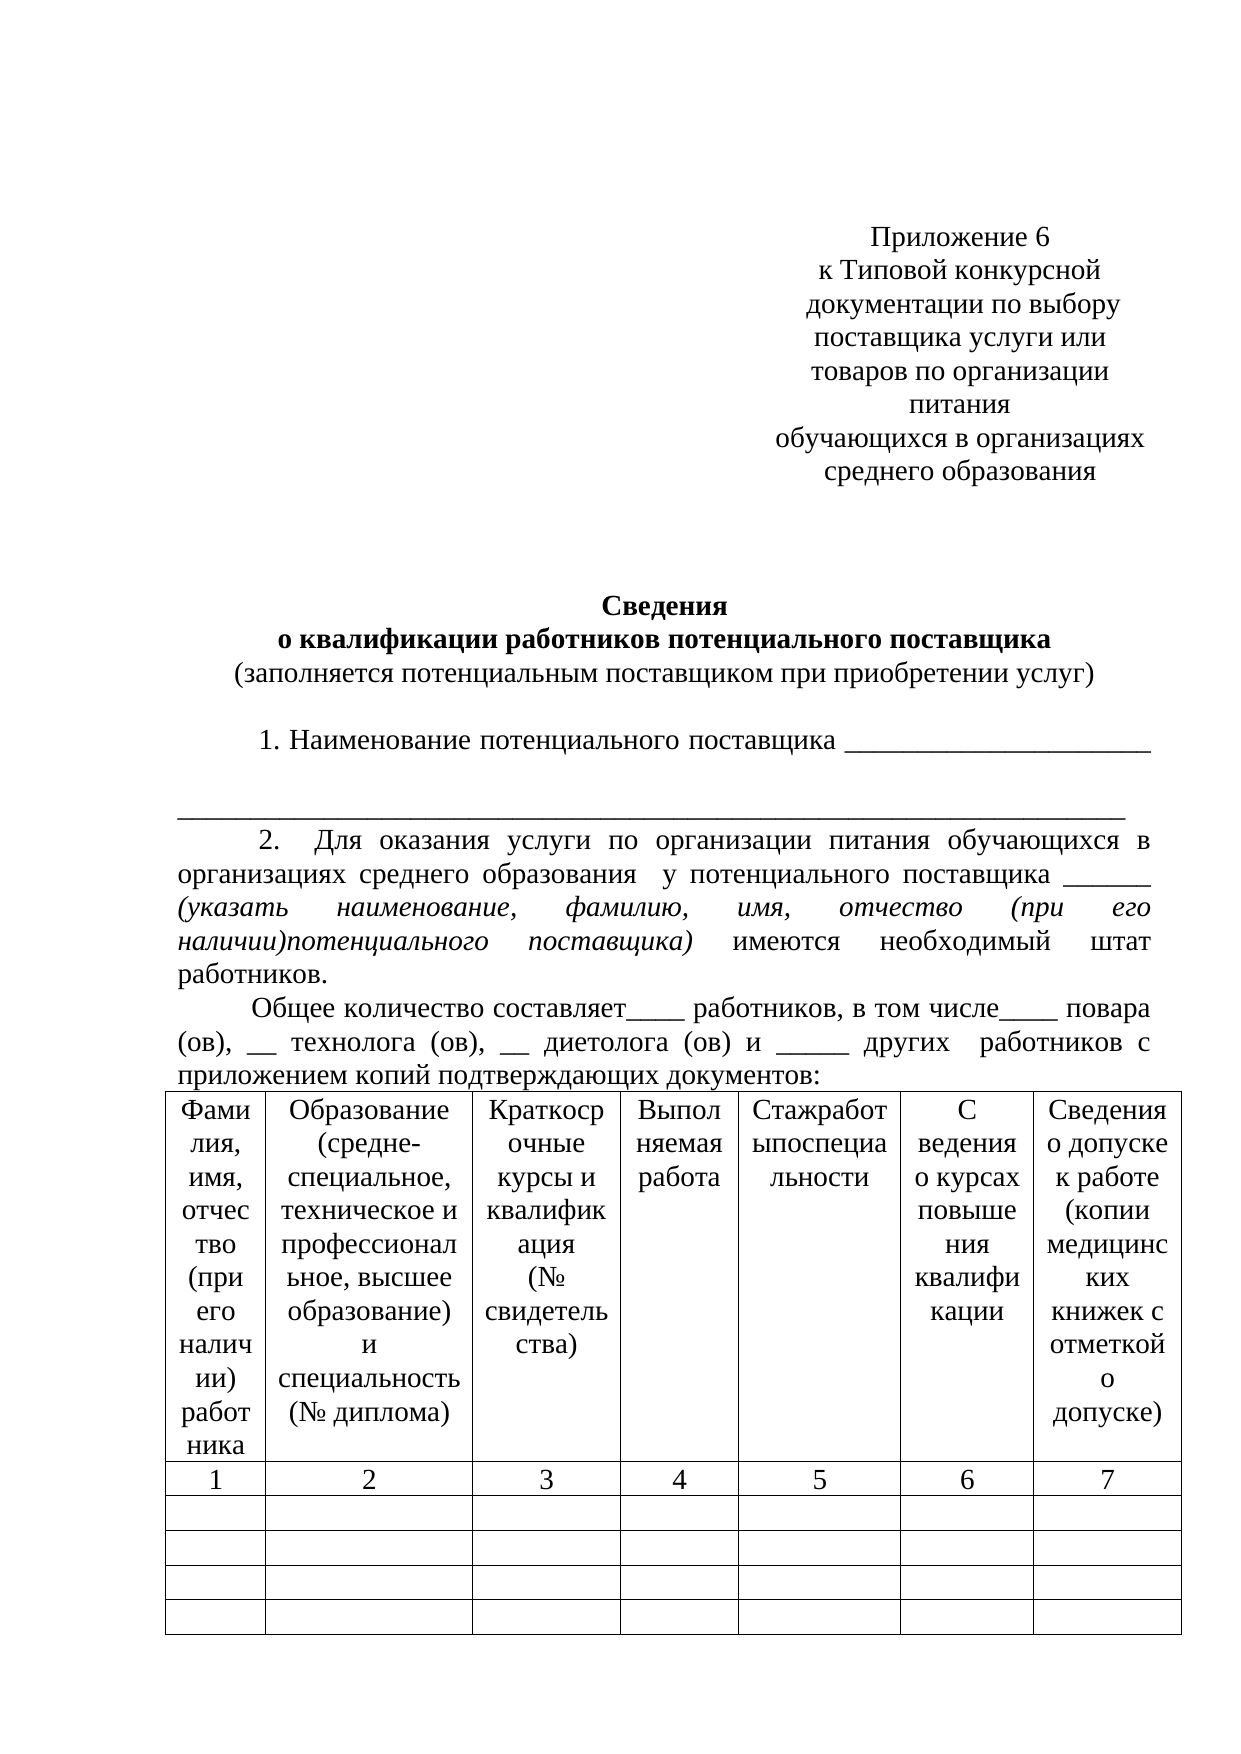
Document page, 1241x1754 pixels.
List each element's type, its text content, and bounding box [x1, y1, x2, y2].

table_cell 4 [621, 1462, 738, 1495]
table_cell [166, 1566, 265, 1599]
text Общее количество составляет____ работников, в том числе____ повара (ов), __ технолога (ов), __ диетолога (ов) и _____ других работников с приложением копий подтверждающих документов: [177, 990, 1152, 1091]
table_cell 6 [901, 1462, 1033, 1495]
table_cell [1034, 1496, 1181, 1530]
table_cell 1 [166, 1462, 265, 1495]
table_header Сведения о допуске к работе (копии медицинских книжек с отметкой о допуске) [1034, 1092, 1181, 1461]
text 1. Наименование потенциального поставщика _____________________ _________________________________________________________________ [177, 722, 1152, 822]
text среднего образования [768, 453, 1152, 487]
table_cell [739, 1531, 900, 1564]
table_cell [266, 1566, 472, 1599]
table_cell [166, 1600, 265, 1634]
text Приложение 6 к Типовой конкурсной документации по выбору [768, 219, 1152, 319]
table_cell [1034, 1566, 1181, 1599]
table_cell [901, 1566, 1033, 1599]
table_cell [1034, 1531, 1181, 1564]
table_cell [621, 1531, 738, 1564]
table_cell [473, 1496, 620, 1530]
text о квалификации работников потенциального поставщика [177, 621, 1152, 655]
table_cell [621, 1600, 738, 1634]
table_cell 7 [1034, 1462, 1181, 1495]
table_cell [266, 1531, 472, 1564]
table_cell [739, 1600, 900, 1634]
table_header Краткосрочные курсы и квалификация (№ свидетельства) [473, 1092, 620, 1461]
table_cell [901, 1531, 1033, 1564]
text (заполняется потенциальным поставщиком при приобретении услуг) [177, 655, 1152, 688]
table_cell [621, 1496, 738, 1530]
table_cell [473, 1531, 620, 1564]
table_cell 3 [473, 1462, 620, 1495]
table_cell [266, 1496, 472, 1530]
table_cell 2 [266, 1462, 472, 1495]
table_header Cведения о курсах повышения квалификации [901, 1092, 1033, 1461]
text Сведения [177, 588, 1152, 621]
table_header Cтажработыпоспециальности [739, 1092, 900, 1461]
table_cell 5 [739, 1462, 900, 1495]
table_cell [166, 1531, 265, 1564]
table_cell [621, 1566, 738, 1599]
text 2. Для оказания услуги по организации питания обучающихся в организациях среднего образования у потенциального поставщика ______ (указать наименование, фамилию, имя, отчество (при его наличии)потенциального поставщика) имеются необходимый штат работников. [177, 822, 1152, 990]
table_cell [739, 1566, 900, 1599]
table_cell [901, 1496, 1033, 1530]
table_header Фамилия, имя, отчество (при его наличии) работника [166, 1092, 265, 1461]
table_header Образование (средне-специальное, техническое и профессиональное, высшее образование) и специальность (№ диплома) [266, 1092, 472, 1461]
text обучающихся в организациях [768, 420, 1152, 453]
table_cell [473, 1600, 620, 1634]
text товаров по организации питания [768, 353, 1152, 420]
table_cell [166, 1496, 265, 1530]
table_cell [473, 1566, 620, 1599]
table_cell [266, 1600, 472, 1634]
table_header Выполняемаяработа [621, 1092, 738, 1461]
table_cell [1034, 1600, 1181, 1634]
table_cell [739, 1496, 900, 1530]
text поставщика услуги или [768, 319, 1152, 353]
table_cell [901, 1600, 1033, 1634]
